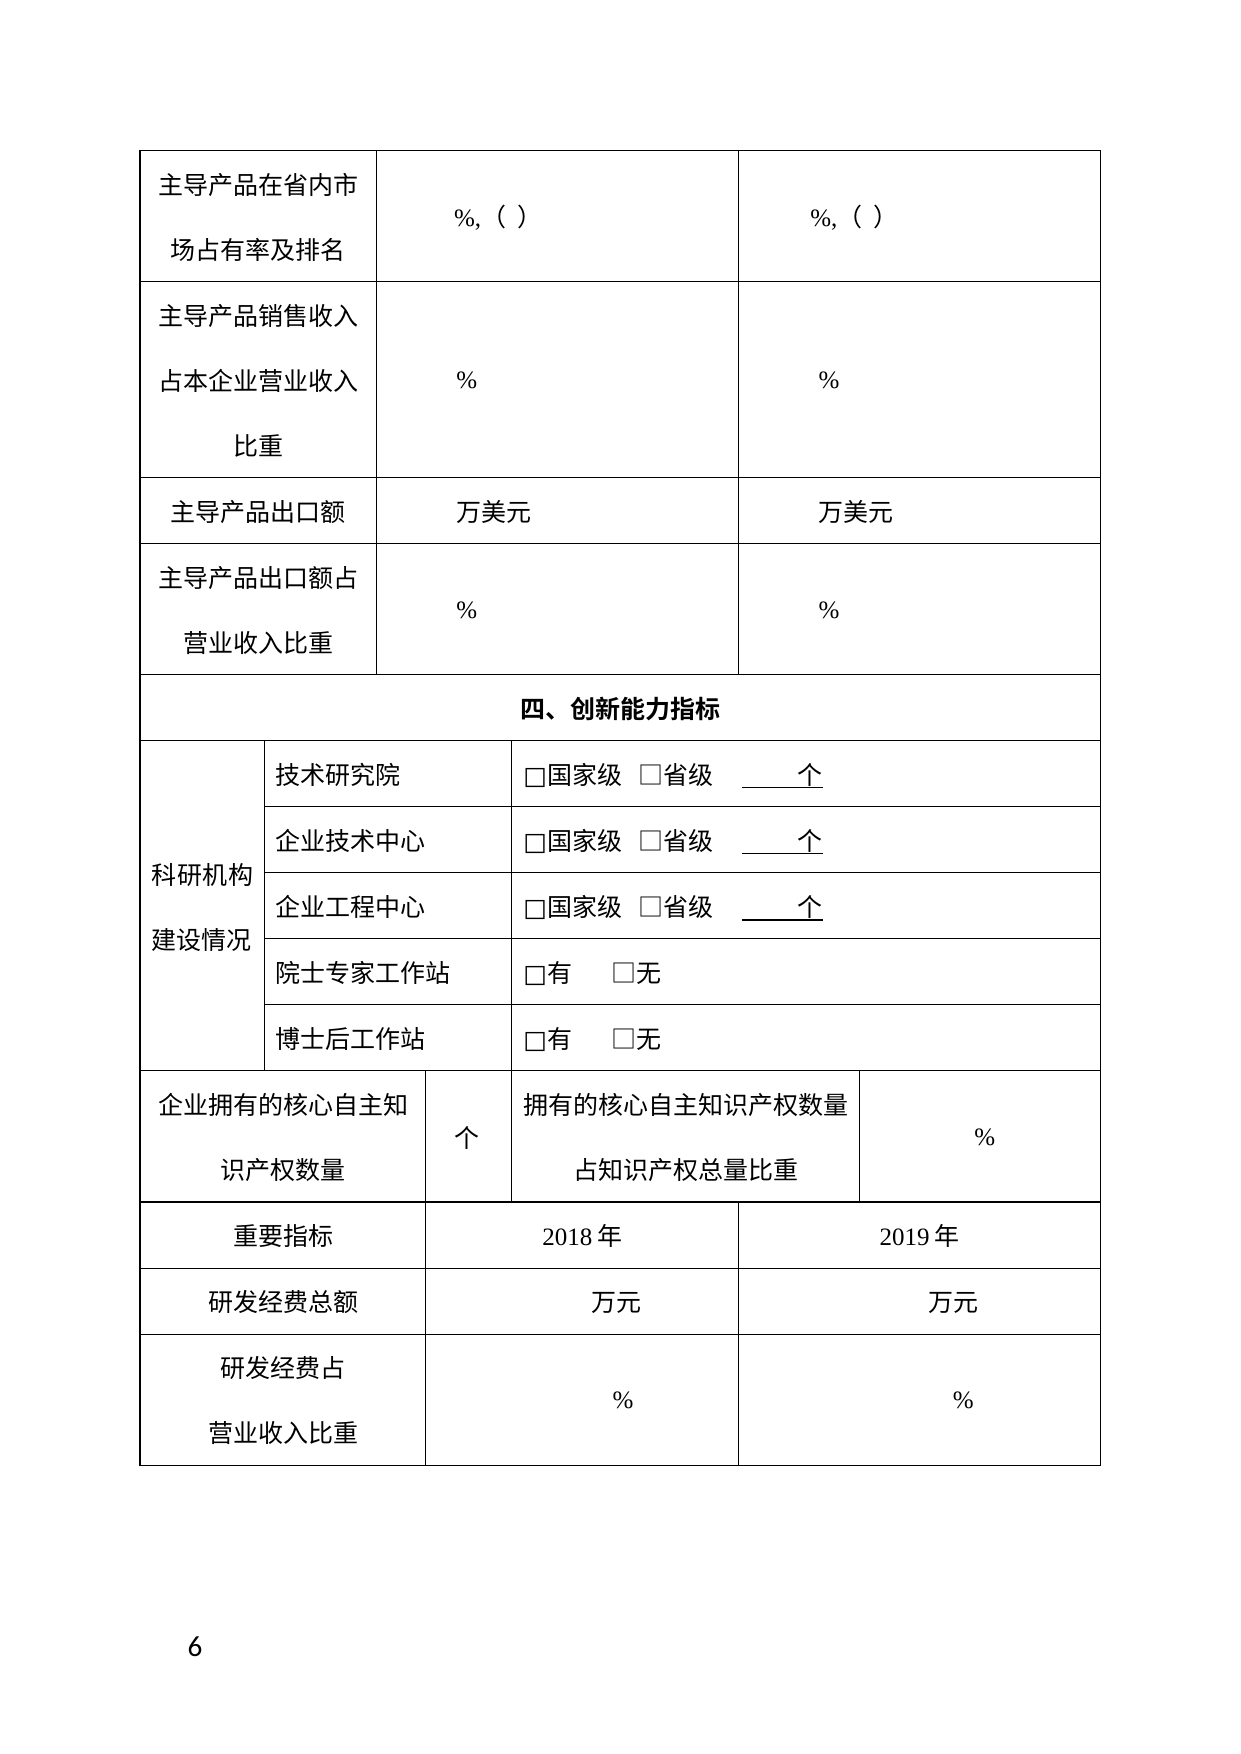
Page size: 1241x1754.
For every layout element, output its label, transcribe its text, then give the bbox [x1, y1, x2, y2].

table_cell % [377, 282, 738, 477]
table_cell 科研机构建设情况 [141, 741, 264, 1070]
table_cell % [739, 544, 1100, 674]
table_cell 万元 [739, 1269, 1100, 1333]
table_cell 企业技术中心 [265, 807, 511, 872]
table_cell 主导产品出口额占营业收入比重 [141, 544, 376, 674]
table_cell 个 [426, 1071, 511, 1201]
table_cell % [426, 1335, 738, 1464]
table_cell 研发经费总额 [141, 1269, 425, 1333]
table_cell 研发经费占 营业收入比重 [141, 1335, 425, 1464]
table_cell 万美元 [739, 478, 1100, 543]
table_cell 万元 [426, 1269, 738, 1333]
table_cell □国家级 □省级 个 [512, 807, 1100, 872]
table_cell 万美元 [377, 478, 738, 543]
table_cell 企业工程中心 [265, 873, 511, 938]
table_cell 技术研究院 [265, 741, 511, 806]
table_cell 2019年 [739, 1203, 1100, 1267]
table_cell □有 □无 [512, 939, 1100, 1004]
table_cell 院士专家工作站 [265, 939, 511, 1004]
table_cell 四、创新能力指标 [141, 675, 1100, 740]
table_cell □国家级 □省级 个 [512, 873, 1100, 938]
table_cell 主导产品销售收入占本企业营业收入比重 [141, 282, 376, 477]
table_cell □国家级 □省级 个 [512, 741, 1100, 806]
table_cell % [860, 1071, 1100, 1201]
table_cell 重要指标 [141, 1203, 425, 1267]
table_cell % [739, 1335, 1100, 1464]
table_cell 企业拥有的核心自主知识产权数量 [141, 1071, 425, 1201]
table_cell %,（ ） [739, 151, 1100, 281]
table_cell 主导产品出口额 [141, 478, 376, 543]
table_cell %,（ ） [377, 151, 738, 281]
table_cell % [377, 544, 738, 674]
table_cell 2018年 [426, 1203, 738, 1267]
table_cell 主导产品在省内市场占有率及排名 [141, 151, 376, 281]
table_cell % [739, 282, 1100, 477]
table_cell 博士后工作站 [265, 1005, 511, 1070]
table_cell □有 □无 [512, 1005, 1100, 1070]
table_cell 拥有的核心自主知识产权数量占知识产权总量比重 [512, 1071, 859, 1201]
